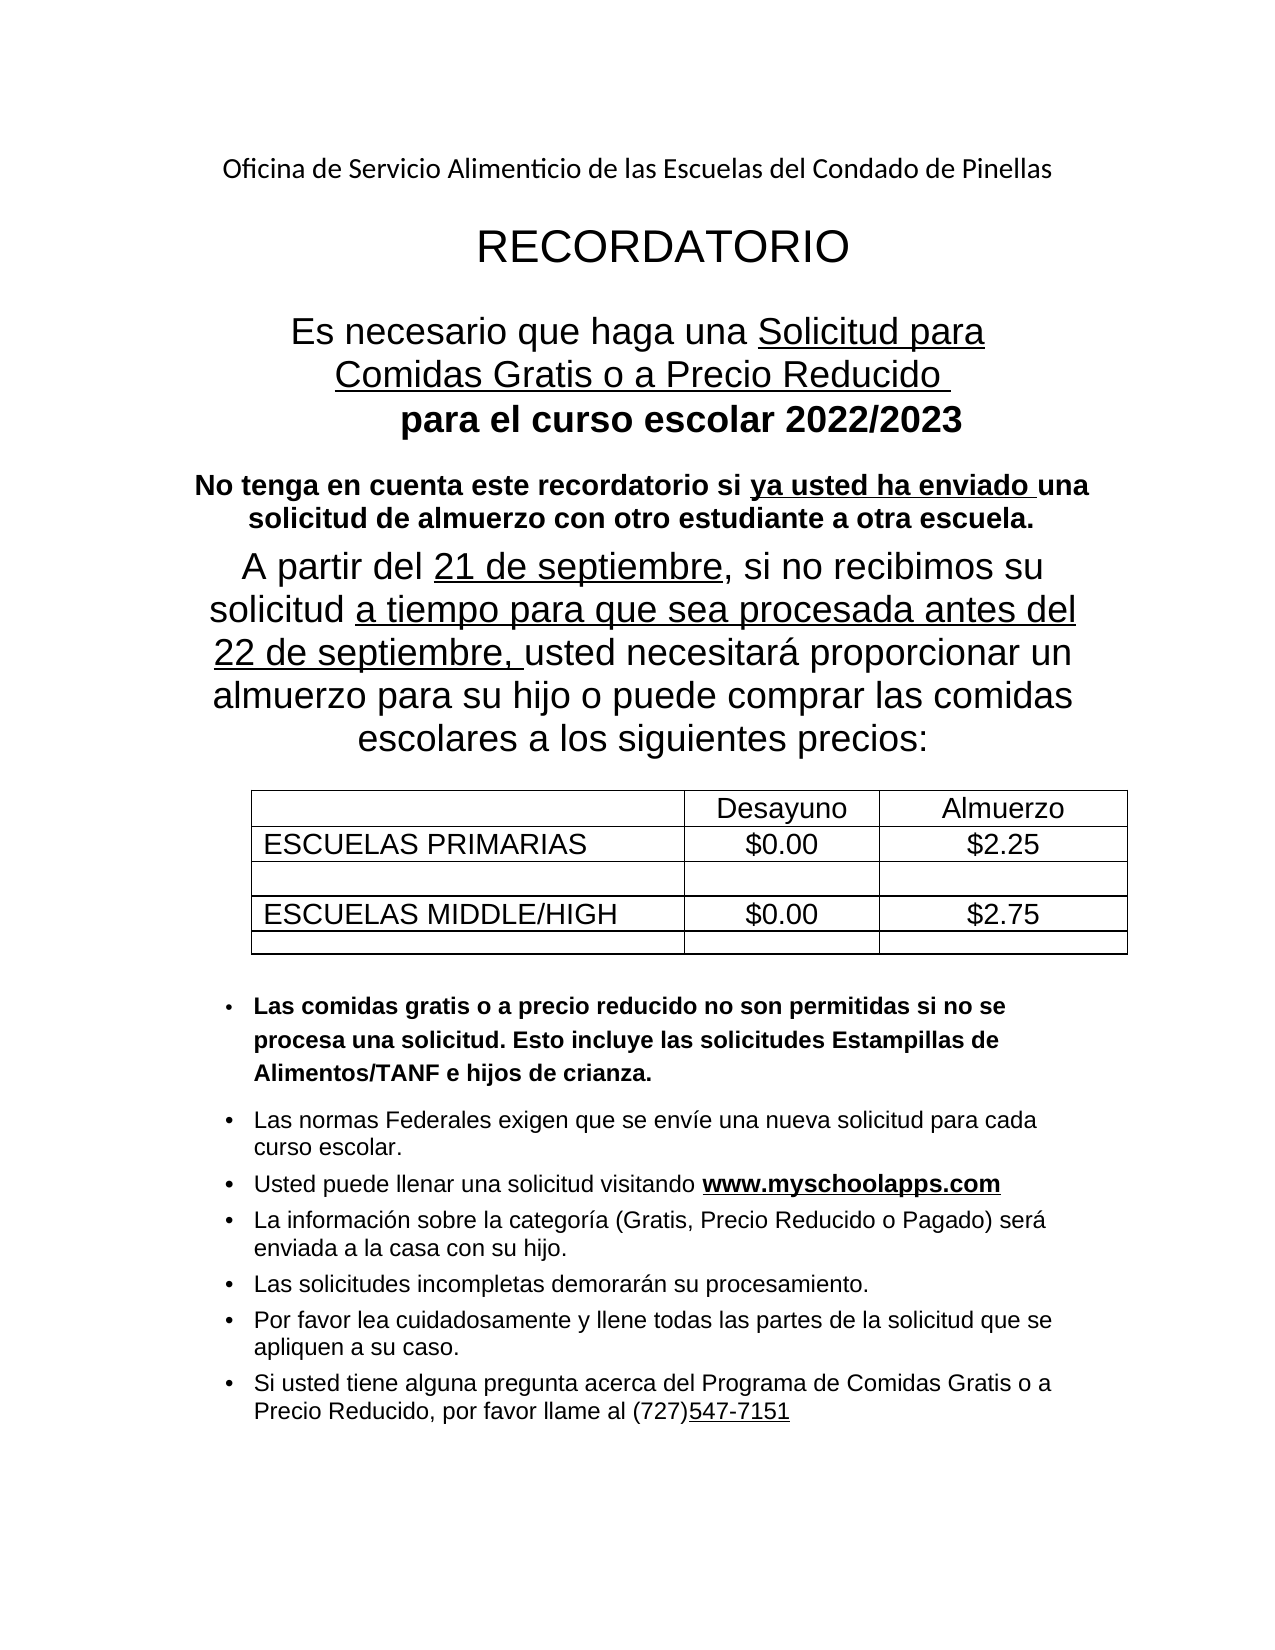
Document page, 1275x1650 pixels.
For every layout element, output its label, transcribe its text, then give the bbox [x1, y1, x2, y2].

list Las solicitudes incompletas demorarán su procesamiento. [225, 1270, 1088, 1297]
list Las normas Federales exigen que se envíe una nueva solicitud para cada curso escolar. [225, 1106, 1088, 1161]
list La información sobre la categoría (Gratis, Precio Reducido o Pagado) será enviada a la casa con su hijo. [225, 1206, 1088, 1261]
list Usted puede llenar una solicitud visitando www.myschoolapps.com [225, 1169, 1088, 1198]
text • Las comidas gratis o a precio reducido no son permitidas si no se procesa una solicitud. Esto incluye las solicitudes Estampillas de Alimentos/TANF e hijos de crianza. [225, 986, 1084, 1087]
text Es necesario que haga una Solicitud para Comidas Gratis o a Precio Reducido [216, 309, 1059, 396]
text No tenga en cuenta este recordatorio si ya usted ha enviado una solicitud de almuerzo con otro estudiante a otra escuela. [190, 467, 1093, 535]
text RECORDATORIO [427, 219, 899, 269]
list Si usted tiene alguna pregunta acerca del Programa de Comidas Gratis o a Precio Reducido, por favor llame al (727)547-7151 [225, 1369, 1088, 1424]
list Por favor lea cuidadosamente y llene todas las partes de la solicitud que se apliquen a su caso. [225, 1306, 1088, 1361]
text A partir del 21 de septiembre, si no recibimos su solicitud a tiempo para que sea procesada antes del 22 de septiembre, usted necesitará proporcionar un almuerzo para su hijo o puede comprar las comidas escolares a los siguientes precios: [188, 544, 1097, 759]
text para el curso escolar 2022/2023 [356, 397, 1006, 440]
text Oficina de Servicio Alimenticio de las Escuelas del Condado de Pinellas [150, 150, 1125, 186]
